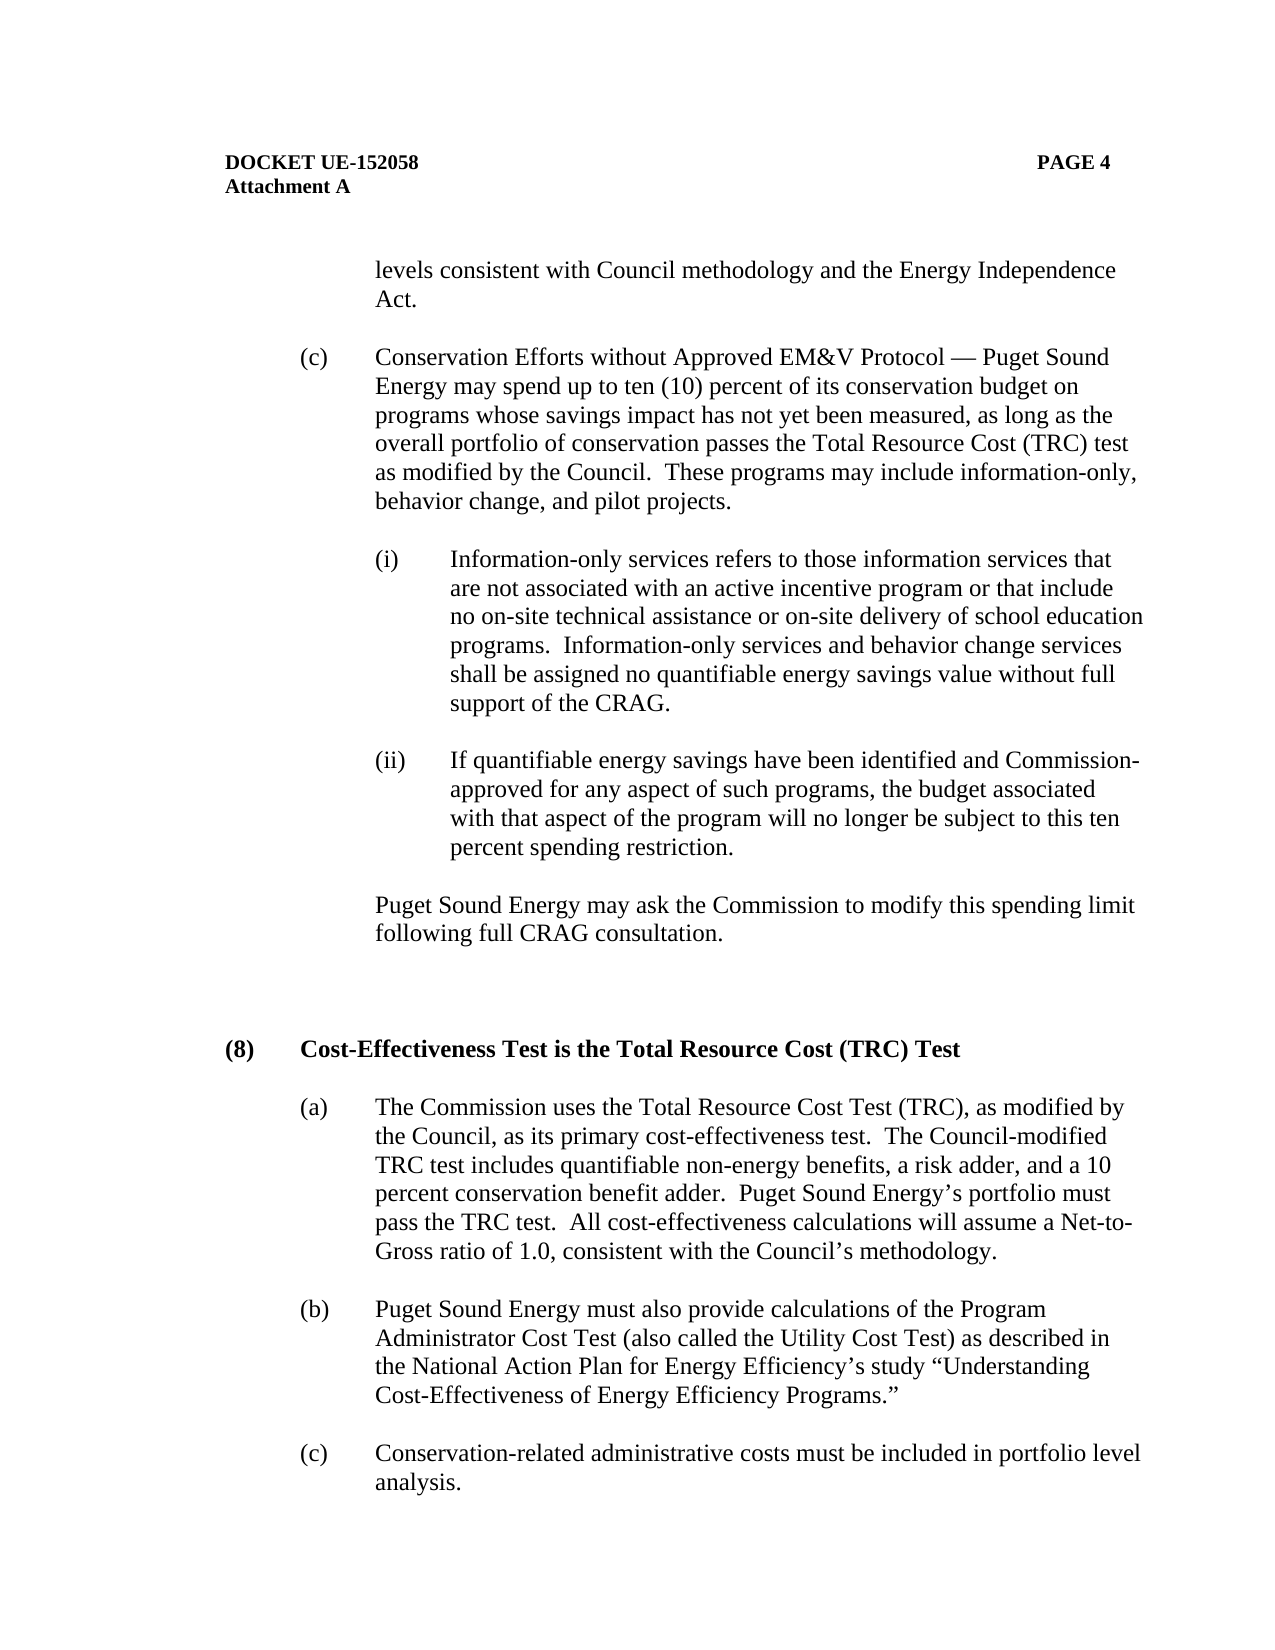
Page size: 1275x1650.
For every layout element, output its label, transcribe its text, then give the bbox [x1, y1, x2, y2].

text (c) Conservation-related administrative costs must be included in portfolio level analysis. [300, 1438, 1144, 1496]
text (a) The Commission uses the Total Resource Cost Test (TRC), as modified by the Council, as its primary cost-effectiveness test. The Council-modified TRC test includes quantifiable non-energy benefits, a risk adder, and a 10 percent conservation benefit adder. Puget Sound Energy’s portfolio must pass the TRC test. All cost-effectiveness calculations will assume a Net-to-Gross ratio of 1.0, consistent with the Council’s methodology. [300, 1092, 1144, 1265]
text (8) Cost-Effectiveness Test is the Total Resource Cost (TRC) Test [225, 1034, 1144, 1063]
text (ii) If quantifiable energy savings have been identified and Commission-approved for any aspect of such programs, the budget associated with that aspect of the program will no longer be subject to this ten percent spending restriction. [375, 746, 1144, 861]
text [300, 256, 1144, 313]
text (b) Puget Sound Energy must also provide calculations of the Program Administrator Cost Test (also called the Utility Cost Test) as described in the National Action Plan for Energy Efficiency’s study “Understanding Cost-Effectiveness of Energy Efficiency Programs.” [300, 1294, 1144, 1409]
text Puget Sound Energy may ask the Commission to modify this spending limit following full CRAG consultation. [375, 890, 1144, 947]
text (i) Information-only services refers to those information services that are not associated with an active incentive program or that include no on-site technical assistance or on-site delivery of school education programs. Information-only services and behavior change services shall be assigned no quantifiable energy savings value without full support of the CRAG. [375, 544, 1144, 716]
text (c) Conservation Efforts without Approved EM&V Protocol — Puget Sound Energy may spend up to ten (10) percent of its conservation budget on programs whose savings impact has not yet been measured, as long as the overall portfolio of conservation passes the Total Resource Cost (TRC) test as modified by the Council. These programs may include information-only, behavior change, and pilot projects. [300, 342, 1144, 515]
